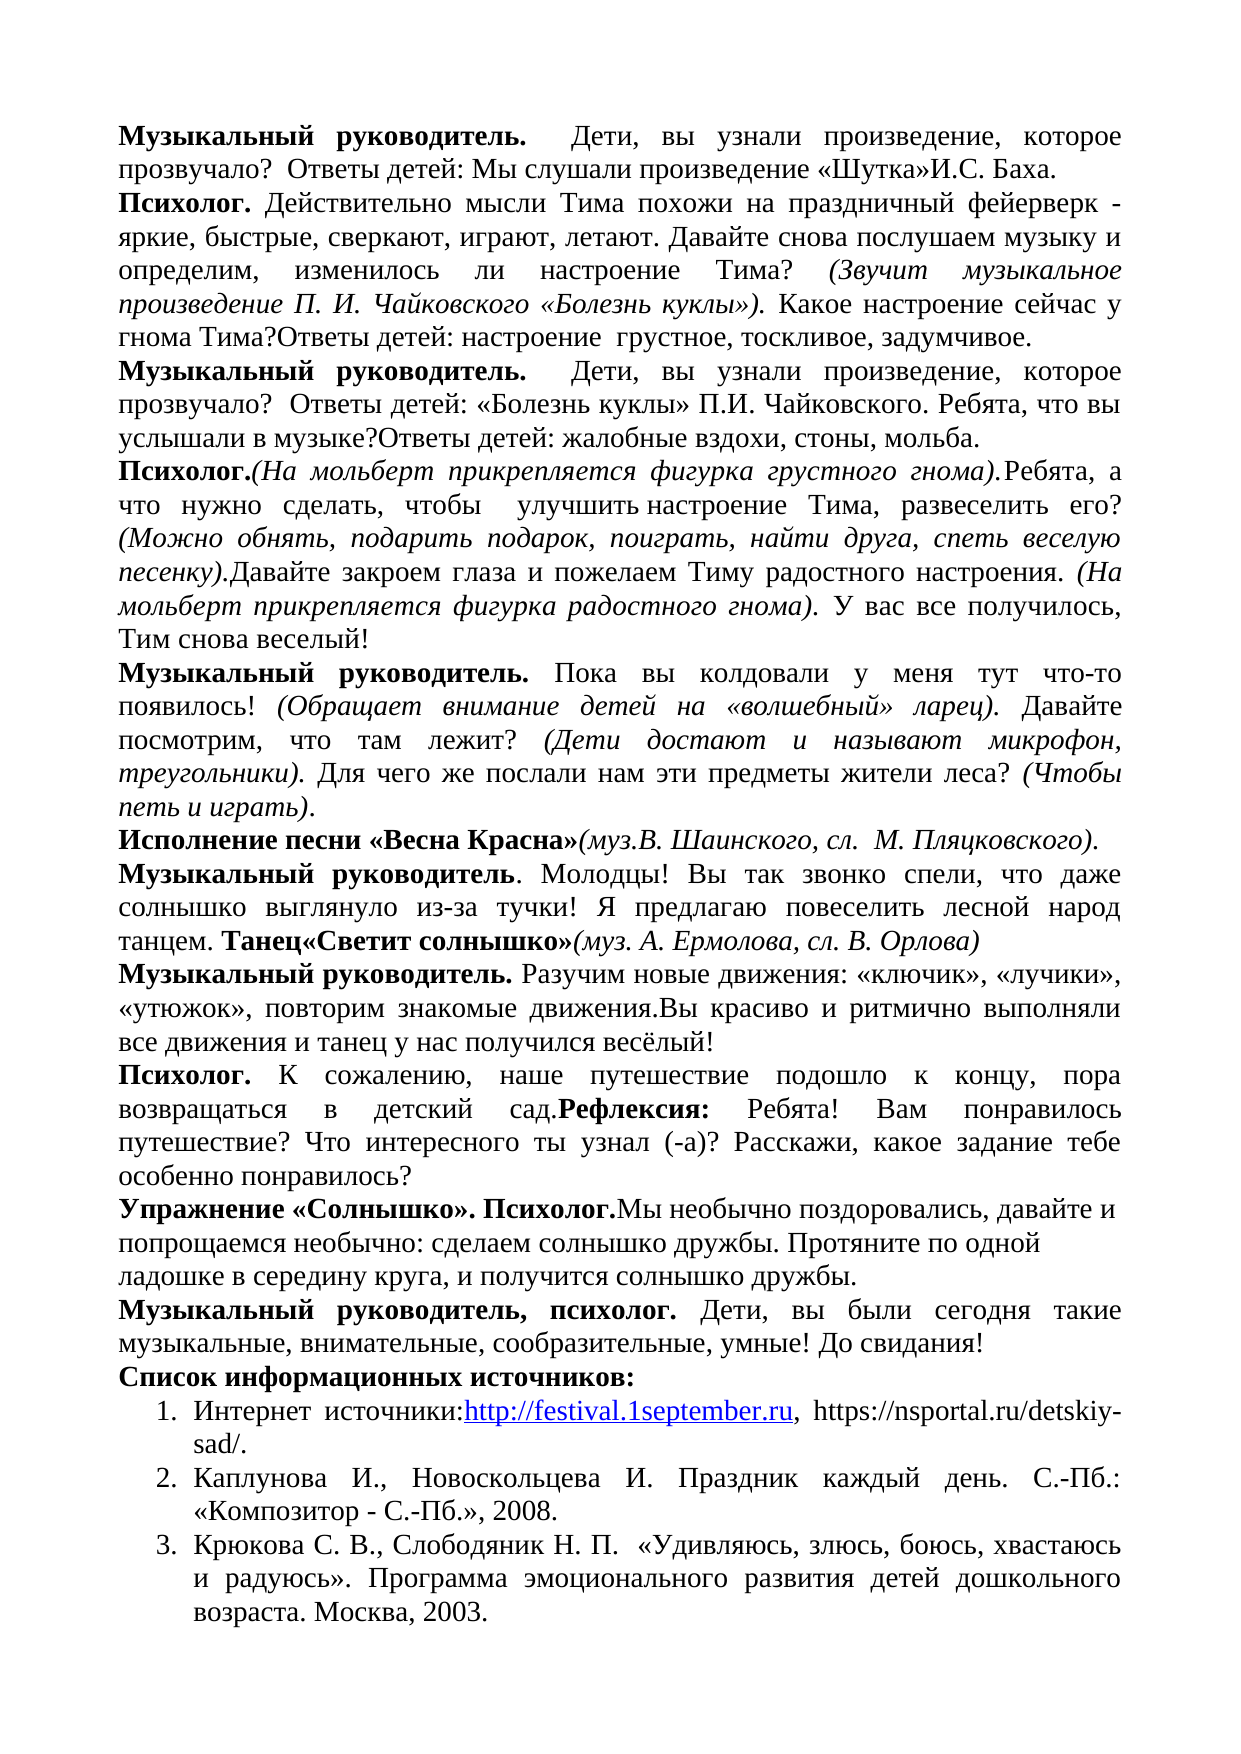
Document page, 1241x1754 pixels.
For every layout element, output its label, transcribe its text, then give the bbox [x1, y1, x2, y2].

text Музыкальный руководитель. Дети, вы узнали произведение, которое прозвучало? Ответы детей: Мы слушали произведение «Шутка»И.С. Баха. [118, 118, 1122, 185]
list Интернет источники:http://festival.1september.ru, https://nsportal.ru/detskiy-sad/. [156, 1393, 1122, 1460]
text Музыкальный руководитель. Молодцы! Вы так звонко спели, что даже солнышко выглянуло из-за тучки! Я предлагаю повеселить лесной народ танцем. Танец«Светит солнышко»(муз. А. Ермолова, сл. В. Орлова) [118, 856, 1122, 957]
text Музыкальный руководитель. Разучим новые движения: «ключик», «лучики», «утюжок», повторим знакомые движения.Вы красиво и ритмично выполняли все движения и танец у нас получился весёлый! [118, 957, 1122, 1057]
text Психолог.(На мольберт прикрепляется фигурка грустного гнома).Ребята, а что нужно сделать, чтобы улучшить настроение Тима, развеселить его? (Можно обнять, подарить подарок, поиграть, найти друга, спеть веселую песенку).Давайте закроем глаза и пожелаем Тиму радостного настроения. (На мольберт прикрепляется фигурка радостного гнома). У вас все получилось, Тим снова веселый! [118, 453, 1122, 655]
text Музыкальный руководитель. Дети, вы узнали произведение, которое прозвучало? Ответы детей: «Болезнь куклы» П.И. Чайковского. Ребята, что вы услышали в музыке?Ответы детей: жалобные вздохи, стоны, мольба. [118, 353, 1122, 453]
text Музыкальный руководитель, психолог. Дети, вы были сегодня такие музыкальные, внимательные, сообразительные, умные! До свидания! [118, 1292, 1122, 1359]
list Каплунова И., Новоскольцева И. Праздник каждый день. С.-Пб.: «Композитор - С.-Пб.», 2008. [156, 1460, 1122, 1527]
text Психолог. К сожалению, наше путешествие подошло к концу, пора возвращаться в детский сад.Рефлексия: Ребята! Вам понравилось путешествие? Что интересного ты узнал (-а)? Расскажи, какое задание тебе особенно понравилось? [118, 1057, 1122, 1191]
text Упражнение «Солнышко». Психолог.Мы необычно поздоровались, давайте и попрощаемся необычно: сделаем солнышко дружбы. Протяните по одной ладошке в середину круга, и получится солнышко дружбы. [118, 1191, 1122, 1292]
text Список информационных источников: [118, 1359, 1122, 1393]
list Крюкова С. В., Слободяник Н. П. «Удивляюсь, злюсь, боюсь, хвастаюсь и радуюсь». Программа эмоционального развития детей дошкольного возраста. Москва, 2003. [156, 1527, 1122, 1627]
text Исполнение песни «Весна Красна»(муз.В. Шаинского, сл. М. Пляцковского). [118, 822, 1122, 856]
text Музыкальный руководитель. Пока вы колдовали у меня тут что-то появилось! (Обращает внимание детей на «волшебный» ларец). Давайте посмотрим, что там лежит? (Дети достают и называют микрофон, треугольники). Для чего же послали нам эти предметы жители леса? (Чтобы петь и играть). [118, 655, 1122, 822]
text Психолог. Действительно мысли Тима похожи на праздничный фейерверк - яркие, быстрые, сверкают, играют, летают. Давайте снова послушаем музыку и определим, изменилось ли настроение Тима? (Звучит музыкальное произведение П. И. Чайковского «Болезнь куклы»). Какое настроение сейчас у гнома Тима?Ответы детей: настроение грустное, тоскливое, задумчивое. [118, 185, 1122, 353]
